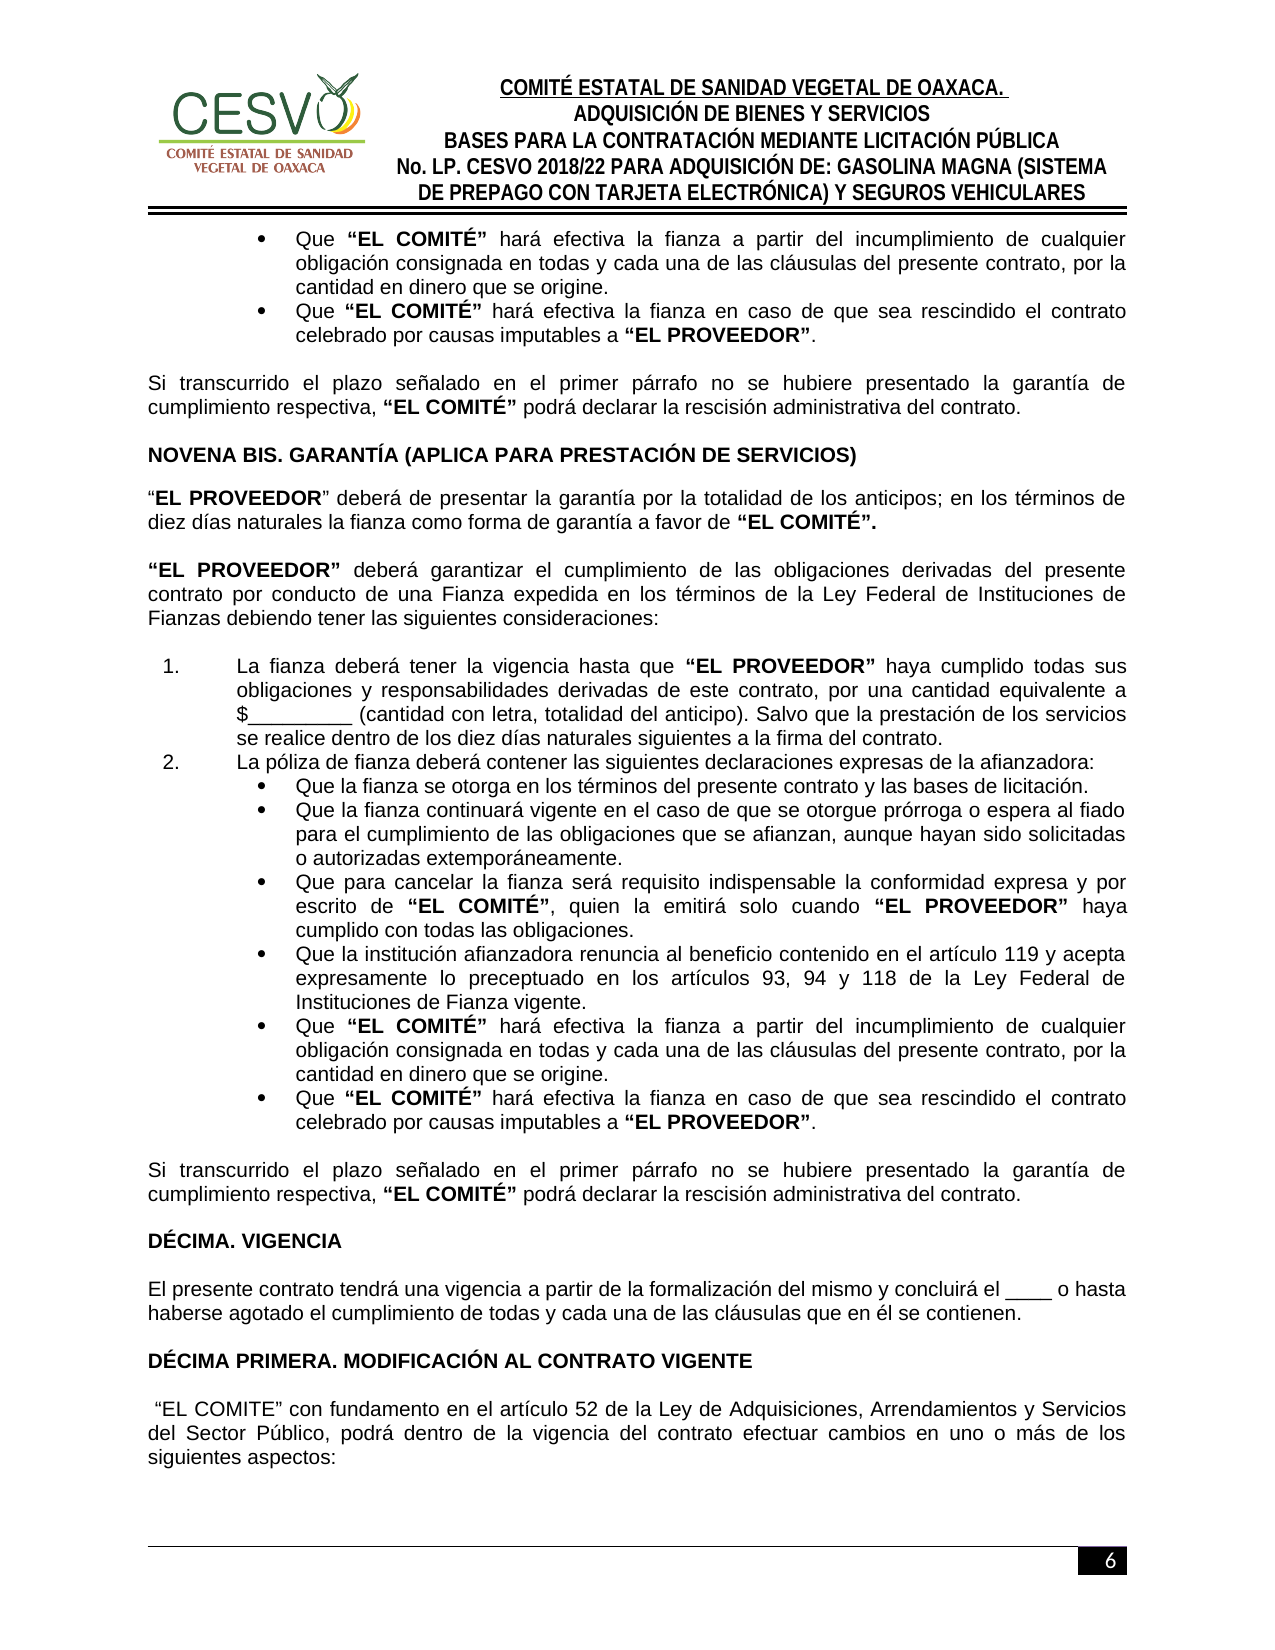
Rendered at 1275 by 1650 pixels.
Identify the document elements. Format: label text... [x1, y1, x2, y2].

list Que “EL COMITÉ” hará efectiva la fianza a partir del incumplimiento de cualquier obligación consignada en todas y cada una de las cláusulas del presente contrato, por la cantidad en dinero que se origine. [258, 1013, 1127, 1085]
list Que “EL COMITÉ” hará efectiva la fianza en caso de que sea rescindido el contrato celebrado por causas imputables a “EL PROVEEDOR”. [258, 299, 1127, 347]
text DÉCIMA. VIGENCIA [148, 1229, 1127, 1253]
list Que la fianza continuará vigente en el caso de que se otorgue prórroga o espera al fiado para el cumplimiento de las obligaciones que se afianzan, aunque hayan sido solicitadas o autorizadas extemporáneamente. [258, 797, 1127, 869]
text El presente contrato tendrá una vigencia a partir de la formalización del mismo y concluirá el ____ o hasta haberse agotado el cumplimiento de todas y cada una de las cláusulas que en él se contienen. [148, 1277, 1127, 1325]
list Que “EL COMITÉ” hará efectiva la fianza a partir del incumplimiento de cualquier obligación consignada en todas y cada una de las cláusulas del presente contrato, por la cantidad en dinero que se origine. [258, 227, 1127, 299]
picture [158, 73, 366, 173]
list Que “EL COMITÉ” hará efectiva la fianza en caso de que sea rescindido el contrato celebrado por causas imputables a “EL PROVEEDOR”. [258, 1085, 1127, 1133]
text Si transcurrido el plazo señalado en el primer párrafo no se hubiere presentado la garantía de cumplimiento respectiva, “EL COMITÉ” podrá declarar la rescisión administrativa del contrato. [148, 1157, 1127, 1205]
list La fianza deberá tener la vigencia hasta que “EL PROVEEDOR” haya cumplido todas sus obligaciones y responsabilidades derivadas de este contrato, por una cantidad equivalente a $_________ (cantidad con letra, totalidad del anticipo). Salvo que la prestación de los servicios se realice dentro de los diez días naturales siguientes a la firma del contrato. [162, 654, 1127, 749]
list Que la fianza se otorga en los términos del presente contrato y las bases de licitación. [258, 773, 1127, 797]
list La póliza de fianza deberá contener las siguientes declaraciones expresas de la afianzadora: [162, 749, 1127, 773]
text Si transcurrido el plazo señalado en el primer párrafo no se hubiere presentado la garantía de cumplimiento respectiva, “EL COMITÉ” podrá declarar la rescisión administrativa del contrato. [148, 371, 1127, 419]
text “EL PROVEEDOR” deberá garantizar el cumplimiento de las obligaciones derivadas del presente contrato por conducto de una Fianza expedida en los términos de la Ley Federal de Instituciones de Fianzas debiendo tener las siguientes consideraciones: [148, 558, 1127, 630]
list Que la institución afianzadora renuncia al beneficio contenido en el artículo 119 y acepta expresamente lo preceptuado en los artículos 93, 94 y 118 de la Ley Federal de Instituciones de Fianza vigente. [258, 941, 1127, 1013]
text DÉCIMA PRIMERA. MODIFICACIÓN AL CONTRATO VIGENTE [148, 1349, 1127, 1373]
text NOVENA BIS. GARANTÍA (APLICA PARA PRESTACIÓN DE SERVICIOS) [148, 443, 1127, 467]
text “EL COMITE” con fundamento en el artículo 52 de la Ley de Adquisiciones, Arrendamientos y Servicios del Sector Público, podrá dentro de la vigencia del contrato efectuar cambios en uno o más de los siguientes aspectos: [148, 1397, 1127, 1469]
list Que para cancelar la fianza será requisito indispensable la conformidad expresa y por escrito de “EL COMITÉ”, quien la emitirá solo cuando “EL PROVEEDOR” haya cumplido con todas las obligaciones. [258, 869, 1127, 941]
text “EL PROVEEDOR” deberá de presentar la garantía por la totalidad de los anticipos; en los términos de diez días naturales la fianza como forma de garantía a favor de “EL COMITÉ”. [148, 486, 1127, 534]
